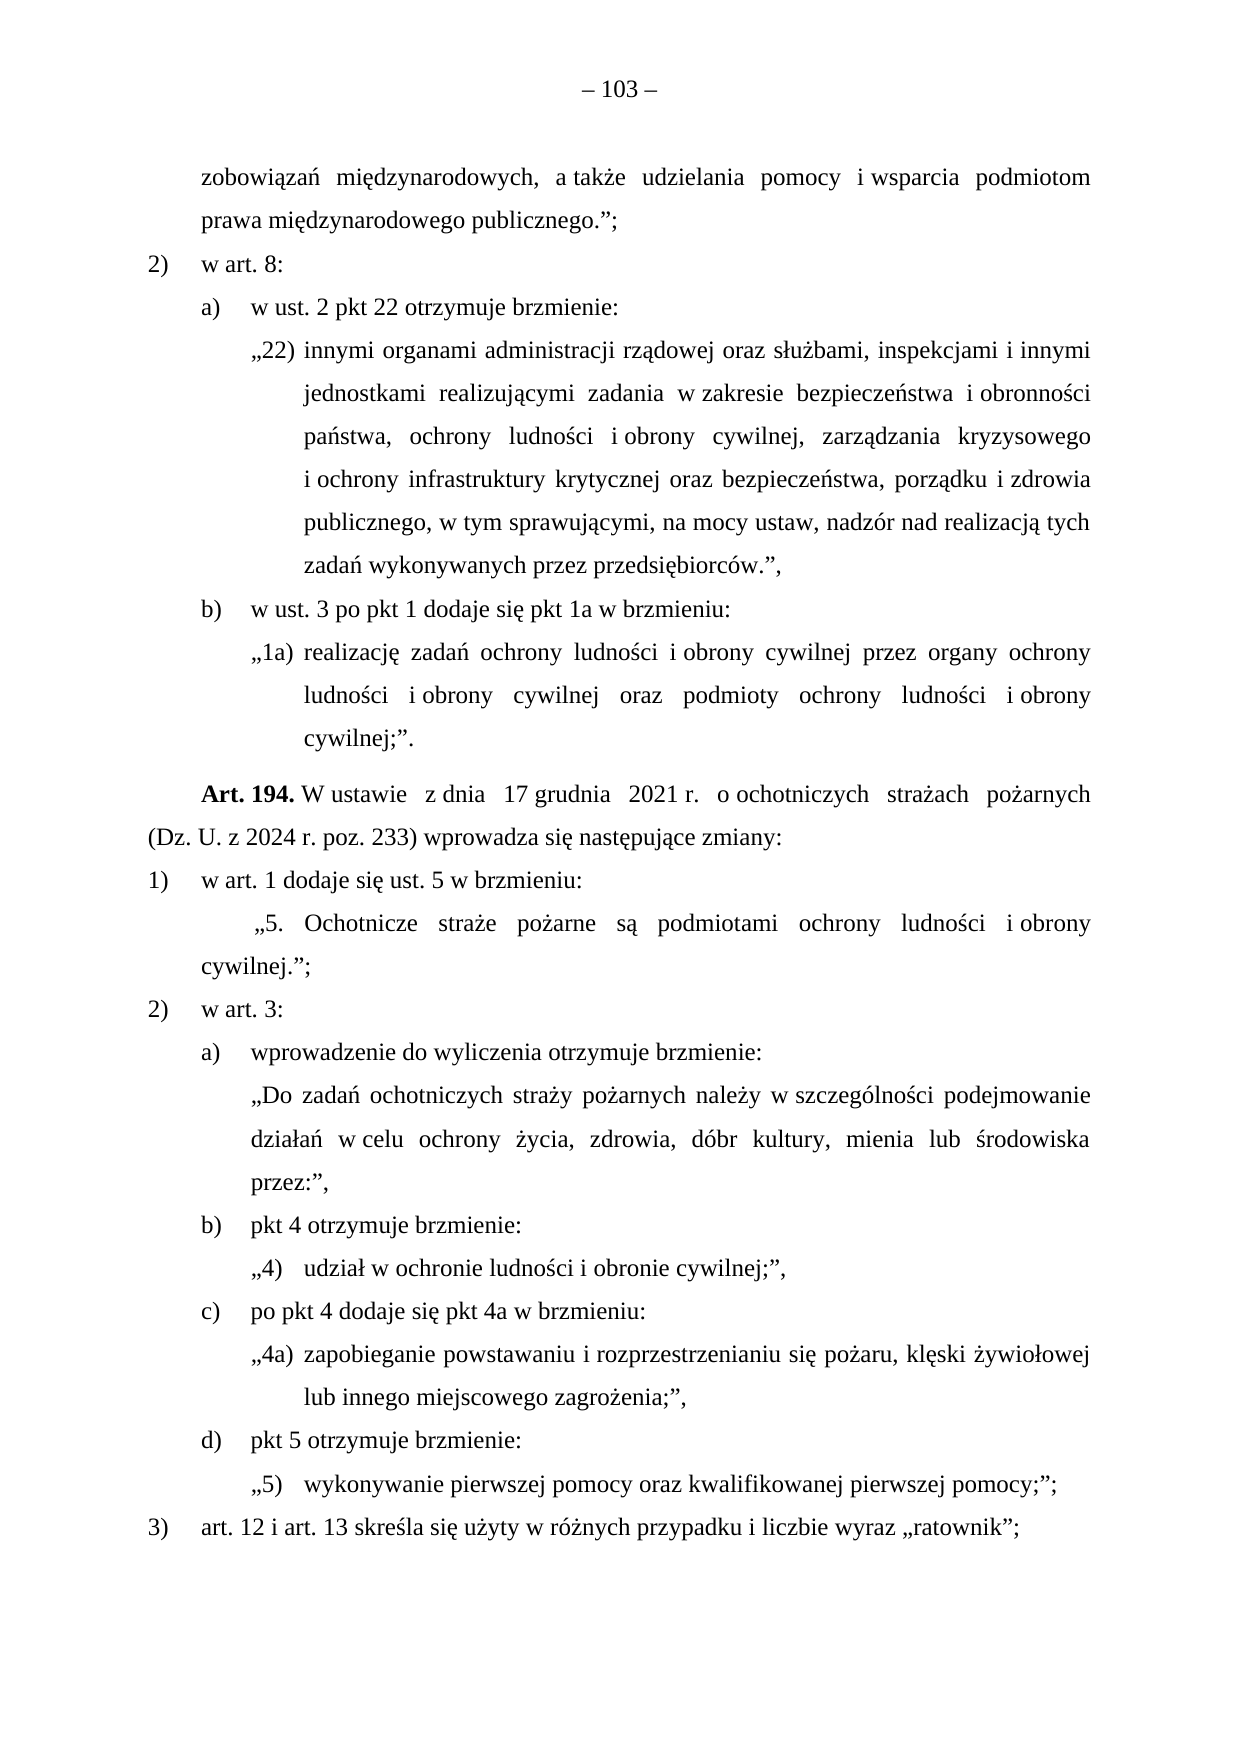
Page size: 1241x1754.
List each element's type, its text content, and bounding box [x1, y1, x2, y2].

text Art. 194. W ustawie z dnia 17 grudnia 2021 r. o ochotniczych strażach pożarnych (Dz. U. z 2024 r. poz. 233) wprowadza się następujące zmiany: [148, 779, 1091, 851]
text b) w ust. 3 po pkt 1 dodaje się pkt 1a w brzmieniu: [201, 594, 1091, 622]
text „4) udział w ochronie ludności i obronie cywilnej;”, [251, 1253, 1091, 1282]
text b) pkt 4 otrzymuje brzmienie: [201, 1210, 1091, 1239]
text „4a) zapobieganie powstawaniu i rozprzestrzenianiu się pożaru, klęski żywiołowej lub innego miejscowego zagrożenia;”, [251, 1339, 1091, 1411]
text d) pkt 5 otrzymuje brzmienie: [201, 1426, 1091, 1454]
text a) w ust. 2 pkt 22 otrzymuje brzmienie: [201, 292, 1091, 321]
text c) po pkt 4 dodaje się pkt 4a w brzmieniu: [201, 1296, 1091, 1325]
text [201, 162, 1091, 234]
text 2) w art. 8: [148, 249, 1091, 277]
text 1) w art. 1 dodaje się ust. 5 w brzmieniu: [148, 865, 1091, 894]
text 2) w art. 3: [148, 994, 1091, 1023]
text a) wprowadzenie do wyliczenia otrzymuje brzmienie: [201, 1037, 1091, 1066]
text „1a) realizację zadań ochrony ludności i obrony cywilnej przez organy ochrony ludności i obrony cywilnej oraz podmioty ochrony ludności i obrony cywilnej;”. [251, 637, 1091, 752]
text „5. Ochotnicze straże pożarne są podmiotami ochrony ludności i obrony cywilnej.”; [201, 908, 1091, 980]
text „5) wykonywanie pierwszej pomocy oraz kwalifikowanej pierwszej pomocy;”; [251, 1469, 1091, 1497]
text „22) innymi organami administracji rządowej oraz służbami, inspekcjami i innymi jednostkami realizującymi zadania w zakresie bezpieczeństwa i obronności państwa, ochrony ludności i obrony cywilnej, zarządzania kryzysowego i ochrony infrastruktury krytycznej oraz bezpieczeństwa, porządku i zdrowia publicznego, w tym sprawującymi, na mocy ustaw, nadzór nad realizacją tych zadań wykonywanych przez przedsiębiorców.”, [251, 335, 1091, 579]
text „Do zadań ochotniczych straży pożarnych należy w szczególności podejmowanie działań w celu ochrony życia, zdrowia, dóbr kultury, mienia lub środowiska przez:”, [251, 1081, 1091, 1196]
text 3) art. 12 i art. 13 skreśla się użyty w różnych przypadku i liczbie wyraz „ratownik”; [148, 1512, 1091, 1541]
